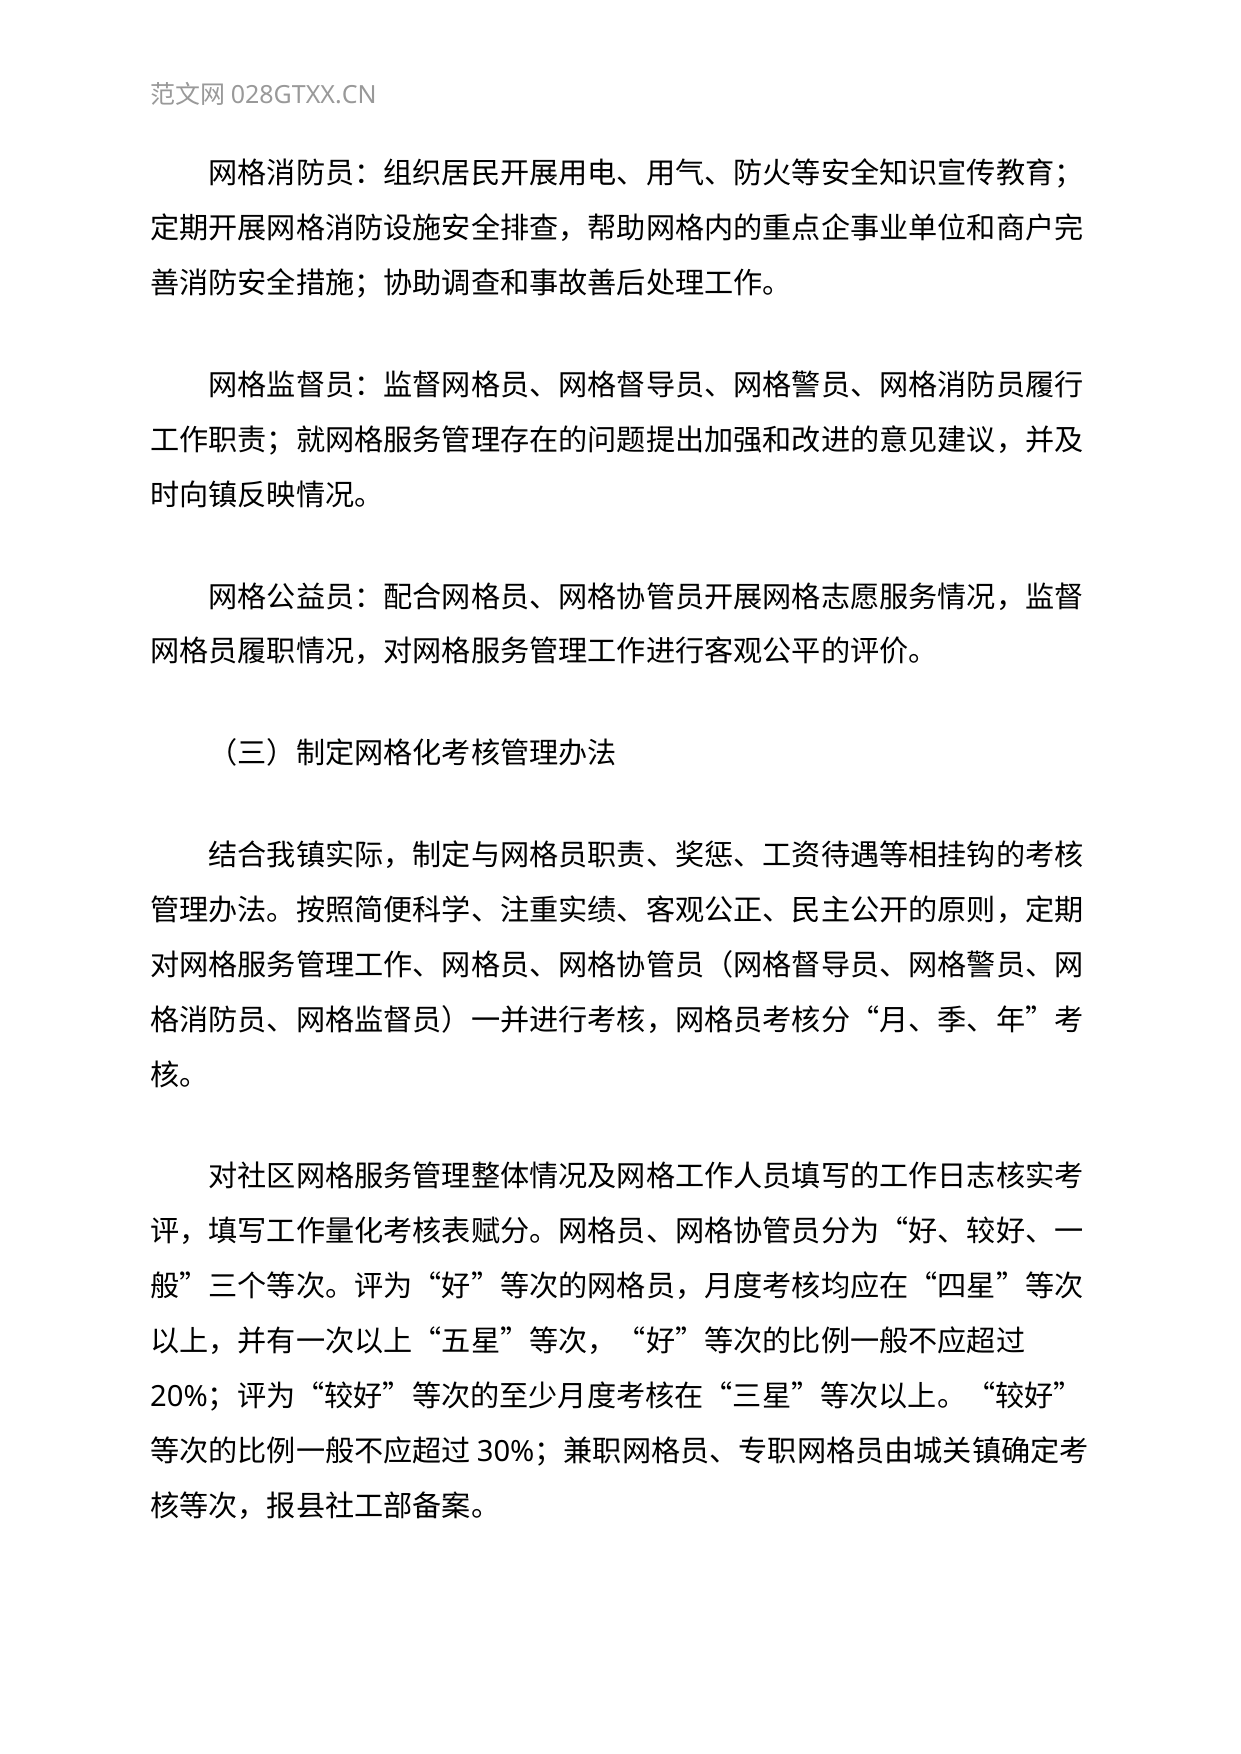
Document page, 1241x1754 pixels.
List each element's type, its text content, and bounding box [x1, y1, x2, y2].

text 网格消防员：组织居民开展用电、用气、防火等安全知识宣传教育；定期开展网格消防设施安全排查，帮助网格内的重点企事业单位和商户完善消防安全措施；协助调查和事故善后处理工作。 [150, 150, 1090, 302]
text （三）制定网格化考核管理办法 [150, 730, 1090, 772]
text 对社区网格服务管理整体情况及网格工作人员填写的工作日志核实考评，填写工作量化考核表赋分。网格员、网格协管员分为“好、较好、一般”三个等次。评为“好”等次的网格员，月度考核均应在“四星”等次以上，并有一次以上“五星”等次，“好”等次的比例一般不应超过20%；评为“较好”等次的至少月度考核在“三星”等次以上。“较好”等次的比例一般不应超过30%；兼职网格员、专职网格员由城关镇确定考核等次，报县社工部备案。 [150, 1153, 1090, 1525]
text 结合我镇实际，制定与网格员职责、奖惩、工资待遇等相挂钩的考核管理办法。按照简便科学、注重实绩、客观公正、民主公开的原则，定期对网格服务管理工作、网格员、网格协管员（网格督导员、网格警员、网格消防员、网格监督员）一并进行考核，网格员考核分“月、季、年”考核。 [150, 832, 1090, 1093]
text 网格监督员：监督网格员、网格督导员、网格警员、网格消防员履行工作职责；就网格服务管理存在的问题提出加强和改进的意见建议，并及时向镇反映情况。 [150, 362, 1090, 514]
text 网格公益员：配合网格员、网格协管员开展网格志愿服务情况，监督网格员履职情况，对网格服务管理工作进行客观公平的评价。 [150, 573, 1090, 670]
